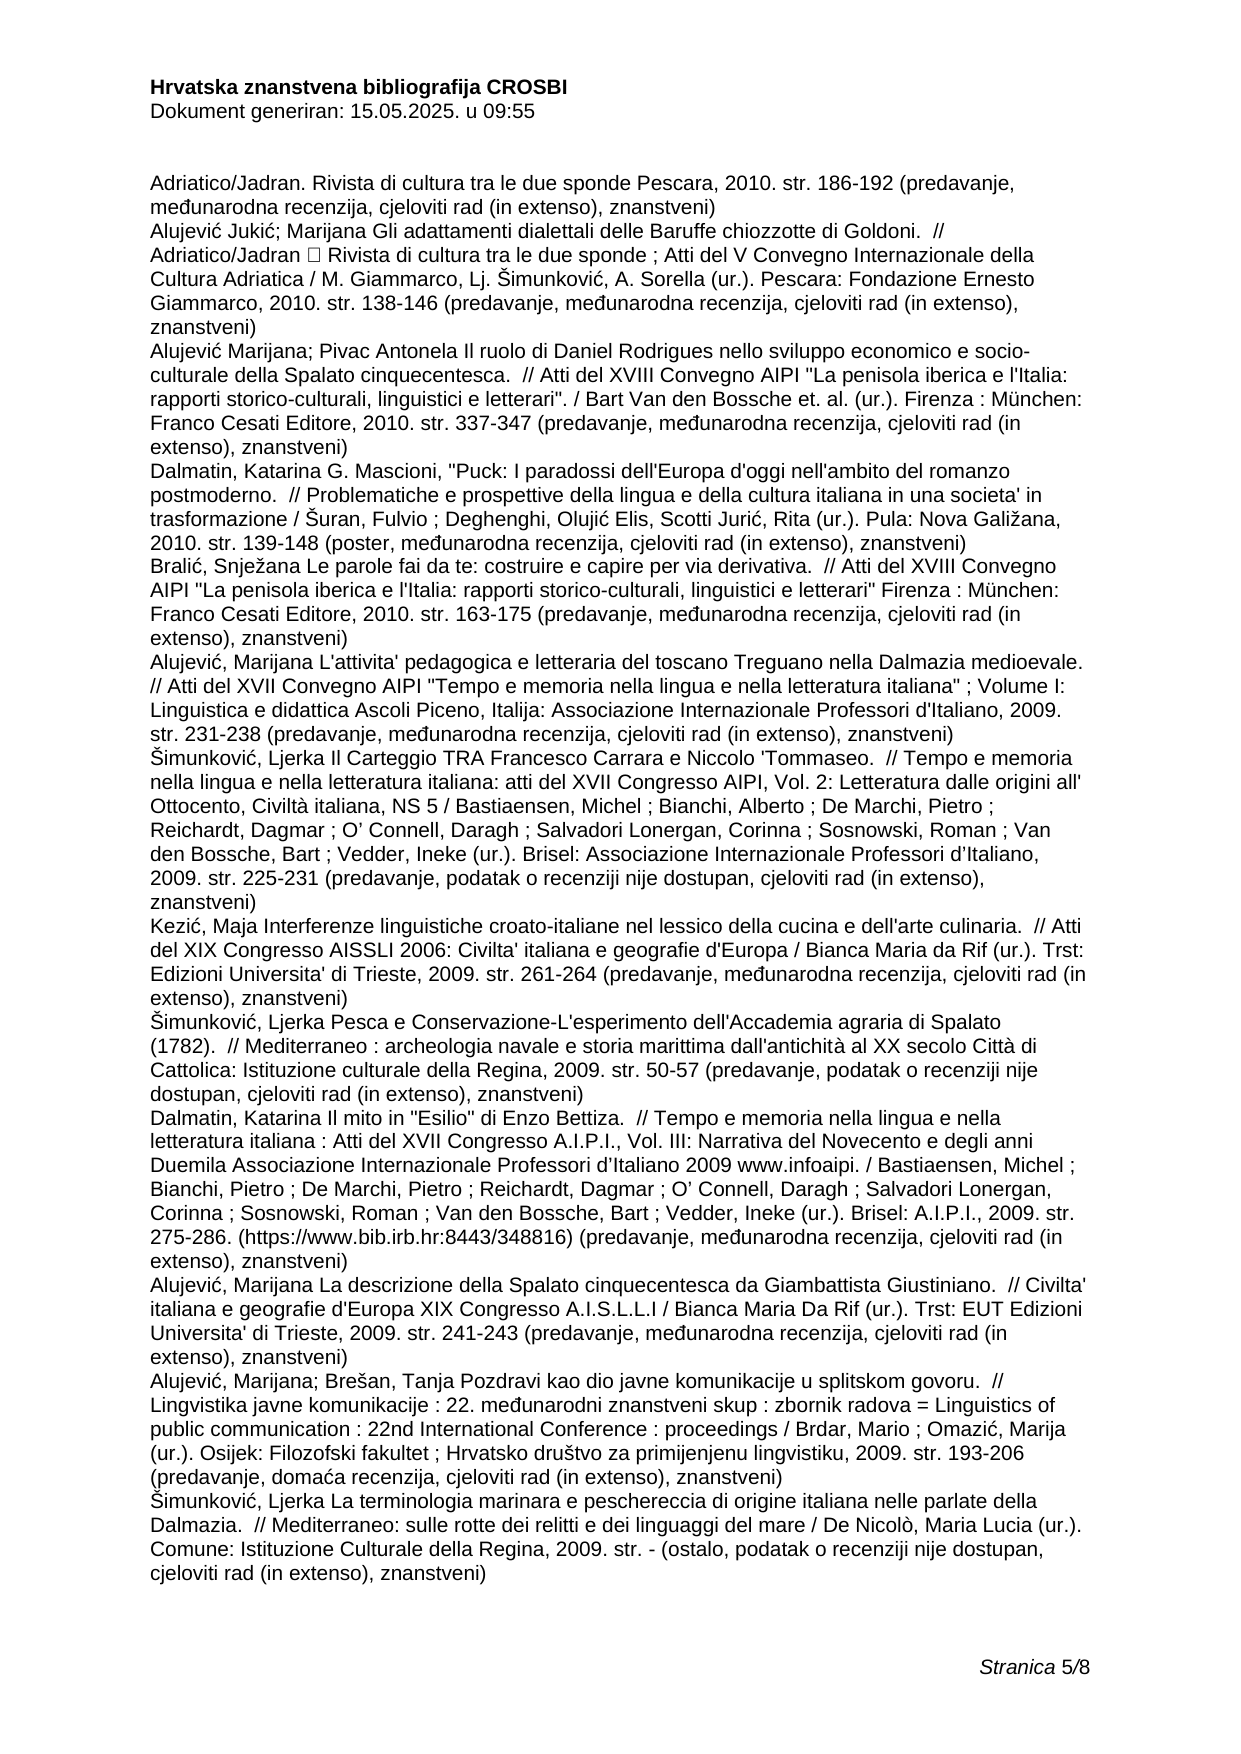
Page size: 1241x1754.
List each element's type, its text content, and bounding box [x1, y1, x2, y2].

text Dalmatin, Katarina [150, 458, 1090, 554]
text Alujević, Marijana [150, 1273, 1090, 1369]
text Alujević, Marijana; Brešan, Tanja [150, 1369, 1090, 1489]
text Šimunković, Ljerka [150, 746, 1090, 914]
text Šimunković, Ljerka [150, 1489, 1090, 1584]
text Bralić, Snježana [150, 554, 1090, 650]
text Dalmatin, Katarina [150, 1105, 1090, 1273]
text Alujević, Marijana [150, 650, 1090, 746]
text Alujević Jukić; Marijana [150, 219, 1090, 339]
text Kezić, Maja [150, 914, 1090, 1009]
text Pivac, Antonela [150, 171, 1090, 219]
text Šimunković, Ljerka [150, 1009, 1090, 1105]
text Alujević Marijana; Pivac Antonela [150, 339, 1090, 458]
